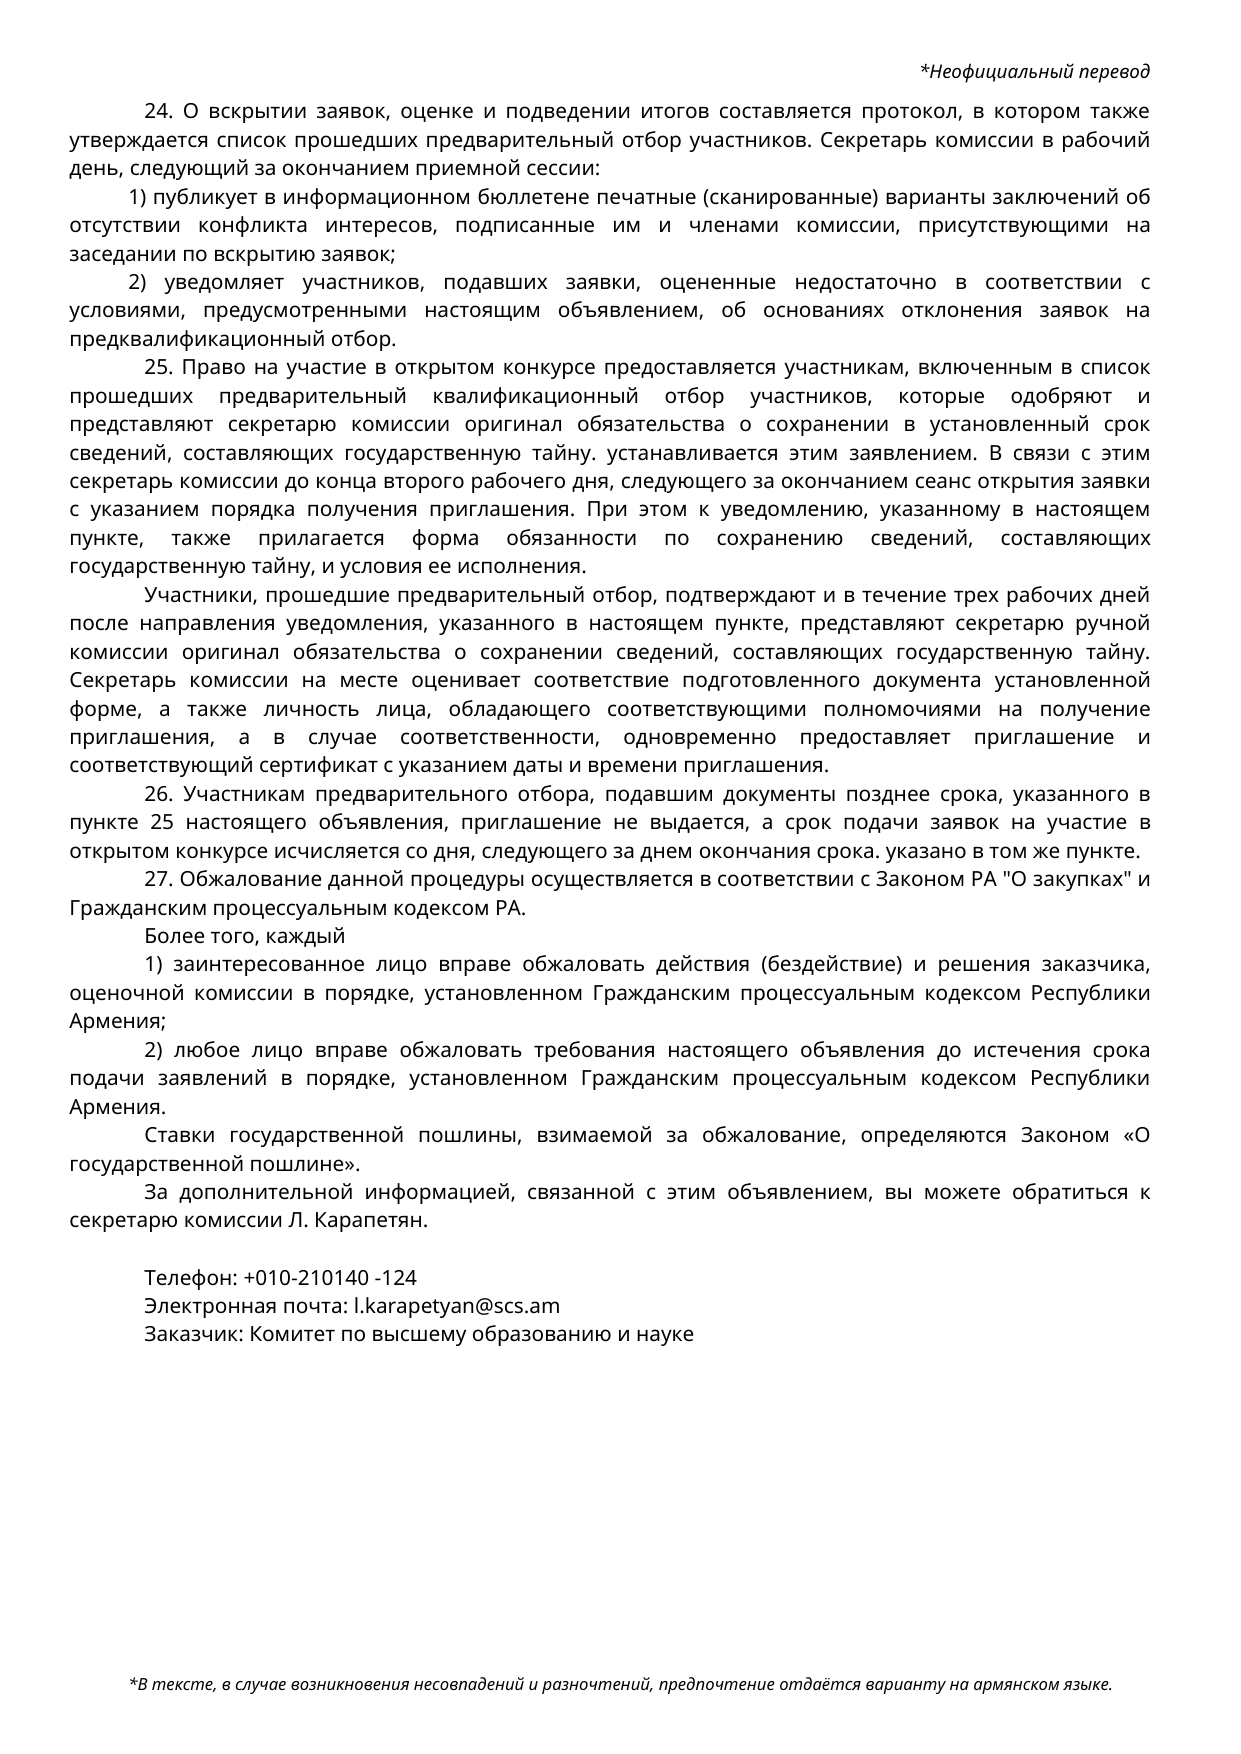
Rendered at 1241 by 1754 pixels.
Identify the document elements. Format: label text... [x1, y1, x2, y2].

text 2) уведомляет участников, подавших заявки, оцененные недостаточно в соответствии с условиями, предусмотренными настоящим объявлением, об основаниях отклонения заявок на предквалификационный отбор. [69, 267, 1152, 352]
text Телефон: +010-210140 -124 [69, 1263, 1152, 1291]
text Заказчик: Комитет по высшему образованию и науке [69, 1319, 1152, 1348]
text Электронная почта: l.karapetyan@scs.am [69, 1291, 1152, 1319]
text 24. О вскрытии заявок, оценке и подведении итогов составляется протокол, в котором также утверждается список прошедших предварительный отбор участников. Секретарь комиссии в рабочий день, следующий за окончанием приемной сессии: [69, 96, 1152, 182]
text 1) публикует в информационном бюллетене печатные (сканированные) варианты заключений об отсутствии конфликта интересов, подписанные им и членами комиссии, присутствующими на заседании по вскрытию заявок; [69, 182, 1152, 267]
text 2) любое лицо вправе обжаловать требования настоящего объявления до истечения срока подачи заявлений в порядке, установленном Гражданским процессуальным кодексом Республики Армения. [69, 1035, 1152, 1120]
text Ставки государственной пошлины, взимаемой за обжалование, определяются Законом «О государственной пошлине». [69, 1120, 1152, 1177]
text 27. Обжалование данной процедуры осуществляется в соответствии с Законом РА "О закупках" и Гражданским процессуальным кодексом РА. [69, 864, 1152, 921]
text 26. Участникам предварительного отбора, подавшим документы позднее срока, указанного в пункте 25 настоящего объявления, приглашение не выдается, а срок подачи заявок на участие в открытом конкурсе исчисляется со дня, следующего за днем ​​окончания срока. указано в том же пункте. [69, 779, 1152, 864]
text 1) заинтересованное лицо вправе обжаловать действия (бездействие) и решения заказчика, оценочной комиссии в порядке, установленном Гражданским процессуальным кодексом Республики Армения; [69, 949, 1152, 1035]
text 25. Право на участие в открытом конкурсе предоставляется участникам, включенным в список прошедших предварительный квалификационный отбор участников, которые одобряют и представляют секретарю комиссии оригинал обязательства о сохранении в установленный срок сведений, составляющих государственную тайну. устанавливается этим заявлением. В связи с этим секретарь комиссии до конца второго рабочего дня, следующего за окончанием сеанс открытия заявки с указанием порядка получения приглашения. При этом к уведомлению, указанному в настоящем пункте, также прилагается форма обязанности по сохранению сведений, составляющих государственную тайну, и условия ее исполнения. [69, 352, 1152, 580]
text Более того, каждый [69, 921, 1152, 949]
text За дополнительной информацией, связанной с этим объявлением, вы можете обратиться к секретарю комиссии Л. Карапетян. [69, 1177, 1152, 1234]
text Участники, прошедшие предварительный отбор, подтверждают и в течение трех рабочих дней после направления уведомления, указанного в настоящем пункте, представляют секретарю ручной комиссии оригинал обязательства о сохранении сведений, составляющих государственную тайну. Секретарь комиссии на месте оценивает соответствие подготовленного документа установленной форме, а также личность лица, обладающего соответствующими полномочиями на получение приглашения, а в случае соответственности, одновременно предоставляет приглашение и соответствующий сертификат с указанием даты и времени приглашения. [69, 580, 1152, 779]
